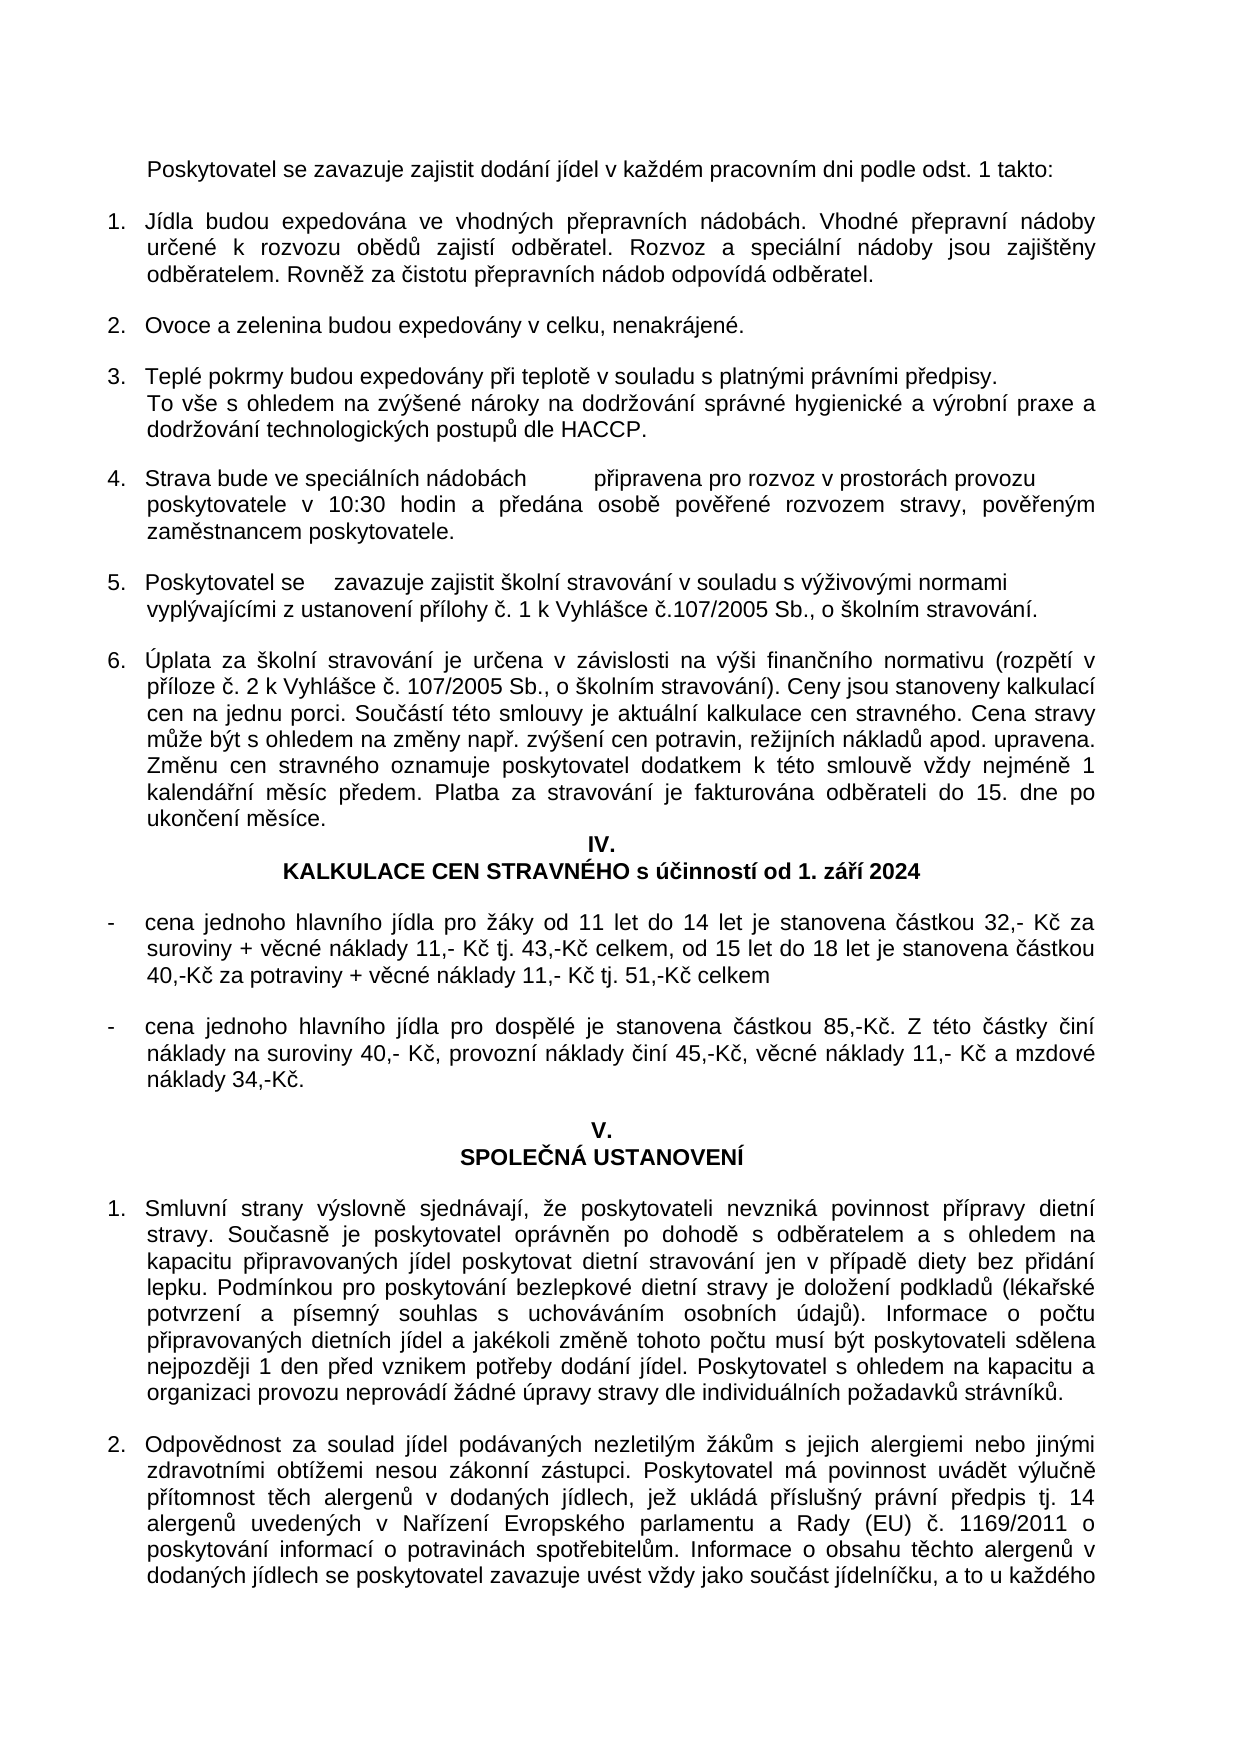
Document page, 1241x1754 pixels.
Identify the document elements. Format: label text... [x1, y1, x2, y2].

list cena jednoho hlavního jídla pro žáky od 11 let do 14 let je stanovena částkou 32,- Kč za suroviny + věcné náklady 11,- Kč tj. 43,-Kč celkem, od 15 let do 18 let je stanovena částkou 40,-Kč za potraviny + věcné náklady 11,- Kč tj. 51,-Kč celkem [107, 909, 1096, 988]
text poskytovatele v 10:30 hodin a předána osobě pověřené rozvozem stravy, pověřeným zaměstnancem poskytovatele. [147, 491, 1096, 544]
list Strava bude ve speciálních nádobách připravena pro rozvoz v prostorách provozu [107, 467, 1096, 491]
text V. [107, 1117, 1096, 1143]
text Poskytovatel se zavazuje zajistit dodání jídel v každém pracovním dni podle odst. 1 takto: [107, 156, 1096, 183]
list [107, 1431, 1096, 1589]
text To vše s ohledem na zvýšené nároky na dodržování správné hygienické a výrobní praxe a dodržování technologických postupů dle HACCP. [147, 389, 1096, 442]
list Smluvní strany výslovně sjednávají, že poskytovateli nevzniká povinnost přípravy dietní stravy. Současně je poskytovatel oprávněn po dohodě s odběratelem a s ohledem na kapacitu připravovaných jídel poskytovat dietní stravování jen v případě diety bez přidání lepku. Podmínkou pro poskytování bezlepkové dietní stravy je doložení podkladů (lékařské potvrzení a písemný souhlas s uchováváním osobních údajů). Informace o počtu připravovaných dietních jídel a jakékoli změně tohoto počtu musí být poskytovateli sdělena nejpozději 1 den před vznikem potřeby dodání jídel. Poskytovatel s ohledem na kapacitu a organizaci provozu neprovádí žádné úpravy stravy dle individuálních požadavků strávníků. [107, 1195, 1096, 1406]
text vyplývajícími z ustanovení přílohy č. 1 k Vyhlášce č.107/2005 Sb., o školním stravování. [107, 596, 1096, 622]
text SPOLEČNÁ USTANOVENÍ [107, 1143, 1096, 1170]
list Jídla budou expedována ve vhodných přepravních nádobách. Vhodné přepravní nádoby určené k rozvozu obědů zajistí odběratel. Rozvoz a speciální nádoby jsou zajištěny odběratelem. Rovněž za čistotu přepravních nádob odpovídá odběratel. [107, 208, 1096, 287]
list cena jednoho hlavního jídla pro dospělé je stanovena částkou 85,-Kč. Z této částky činí náklady na suroviny 40,- Kč, provozní náklady činí 45,-Kč, věcné náklady 11,- Kč a mzdové náklady 34,-Kč. [107, 1013, 1096, 1092]
text KALKULACE CEN STRAVNÉHO s účinností od 1. září 2024 [107, 858, 1096, 884]
list Teplé pokrmy budou expedovány při teplotě v souladu s platnými právními předpisy. [107, 363, 1096, 389]
list Úplata za školní stravování je určena v závislosti na výši finančního normativu (rozpětí v příloze č. 2 k Vyhlášce č. 107/2005 Sb., o školním stravování). Ceny jsou stanoveny kalkulací cen na jednu porci. Součástí této smlouvy je aktuální kalkulace cen stravného. Cena stravy může být s ohledem na změny např. zvýšení cen potravin, režijních nákladů apod. upravena. Změnu cen stravného oznamuje poskytovatel dodatkem k této smlouvě vždy nejméně 1 kalendářní měsíc předem. Platba za stravování je fakturována odběrateli do 15. dne po ukončení měsíce. [107, 647, 1096, 831]
text IV. [107, 831, 1096, 858]
list Poskytovatel se zavazuje zajistit školní stravování v souladu s výživovými normami [107, 569, 1096, 596]
list Ovoce a zelenina budou expedovány v celku, nenakrájené. [107, 312, 1096, 338]
